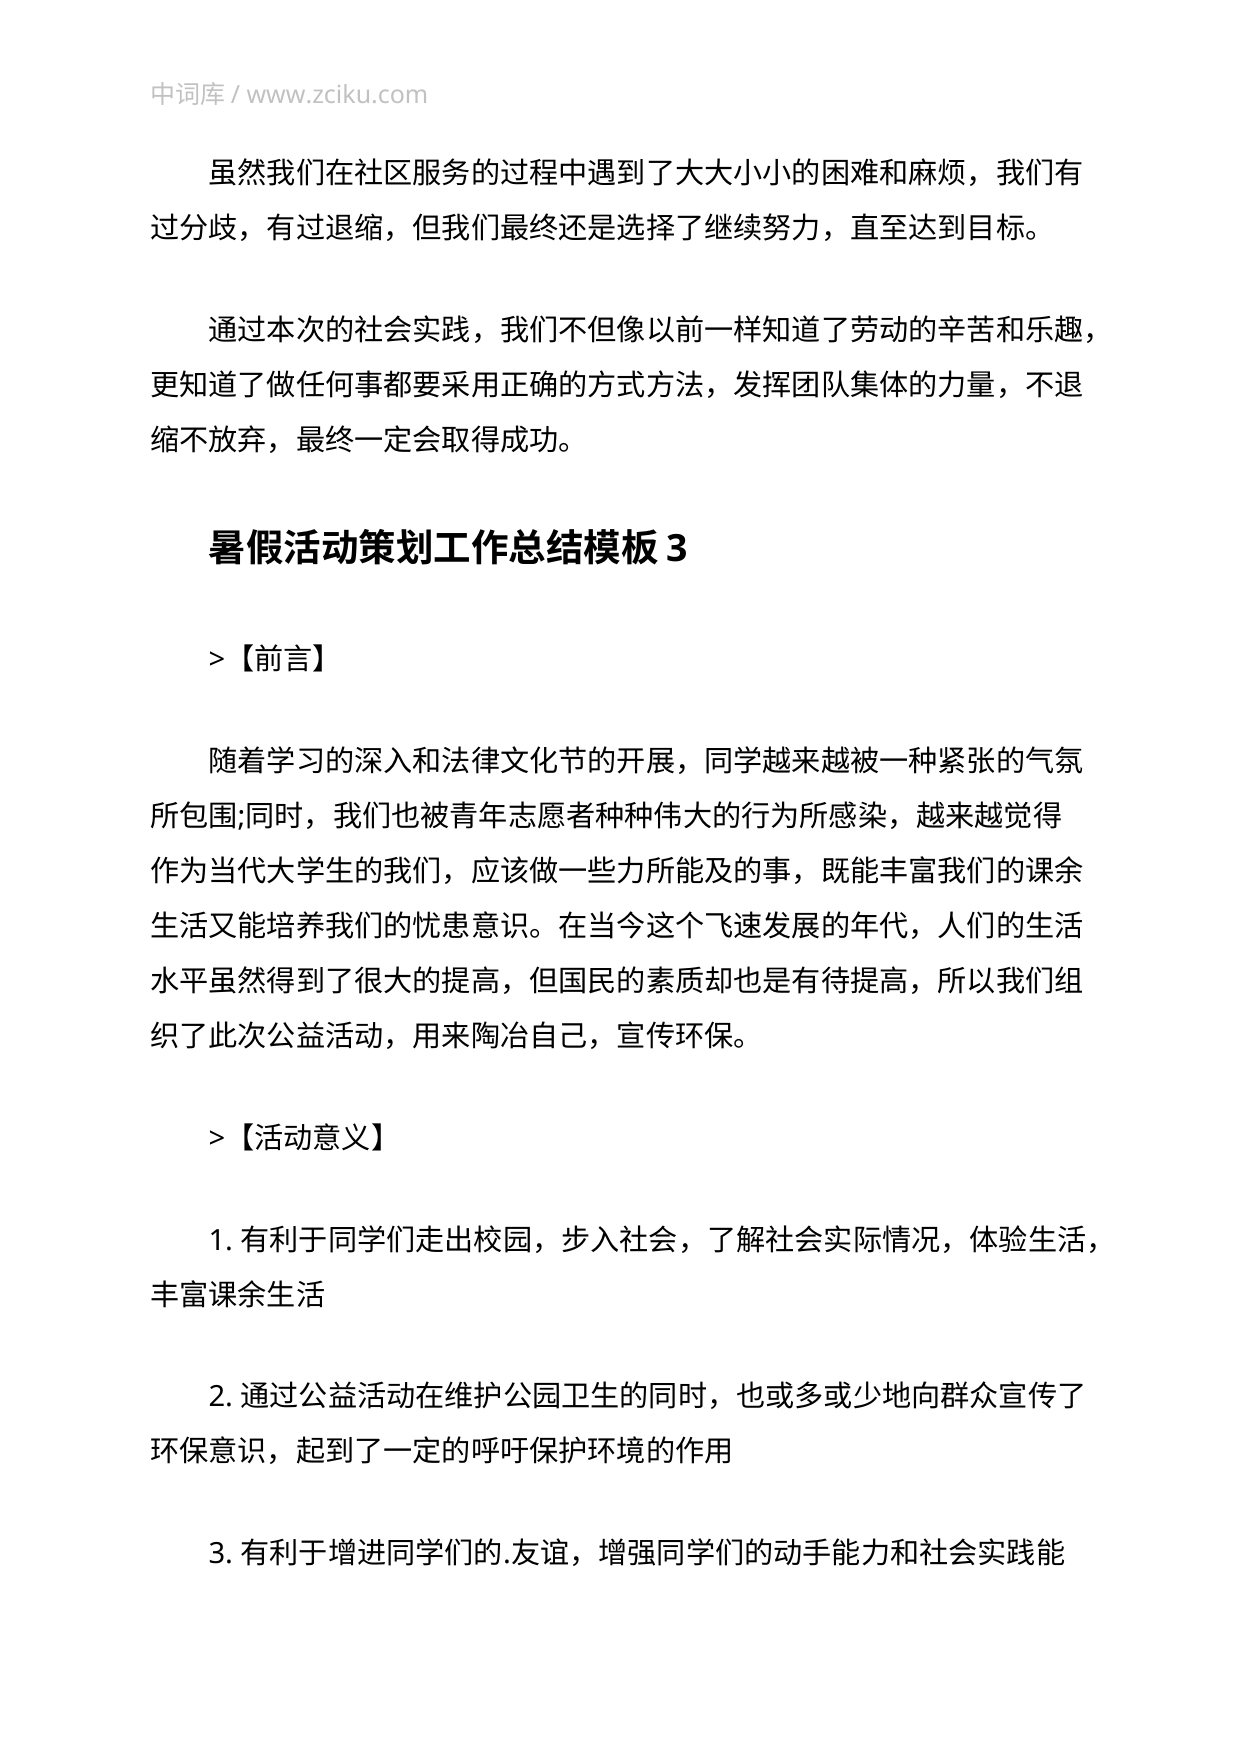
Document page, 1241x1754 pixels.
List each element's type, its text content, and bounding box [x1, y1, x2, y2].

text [150, 1530, 1090, 1572]
text 1. 有利于同学们走出校园，步入社会，了解社会实际情况，体验生活，丰富课余生活 [150, 1216, 1090, 1313]
text >【活动意义】 [150, 1114, 1090, 1157]
text 暑假活动策划工作总结模板3 [150, 518, 1090, 573]
text 虽然我们在社区服务的过程中遇到了大大小小的困难和麻烦，我们有过分歧，有过退缩，但我们最终还是选择了继续努力，直至达到目标。 [150, 150, 1090, 247]
text >【前言】 [150, 636, 1090, 678]
text 随着学习的深入和法律文化节的开展，同学越来越被一种紧张的气氛所包围;同时，我们也被青年志愿者种种伟大的行为所感染，越来越觉得作为当代大学生的我们，应该做一些力所能及的事，既能丰富我们的课余生活又能培养我们的忧患意识。在当今这个飞速发展的年代，人们的生活水平虽然得到了很大的提高，但国民的素质却也是有待提高，所以我们组织了此次公益活动，用来陶冶自己，宣传环保。 [150, 738, 1090, 1055]
text 通过本次的社会实践，我们不但像以前一样知道了劳动的辛苦和乐趣，更知道了做任何事都要采用正确的方式方法，发挥团队集体的力量，不退缩不放弃，最终一定会取得成功。 [150, 307, 1090, 459]
text 2. 通过公益活动在维护公园卫生的同时，也或多或少地向群众宣传了环保意识，起到了一定的呼吁保护环境的作用 [150, 1373, 1090, 1470]
